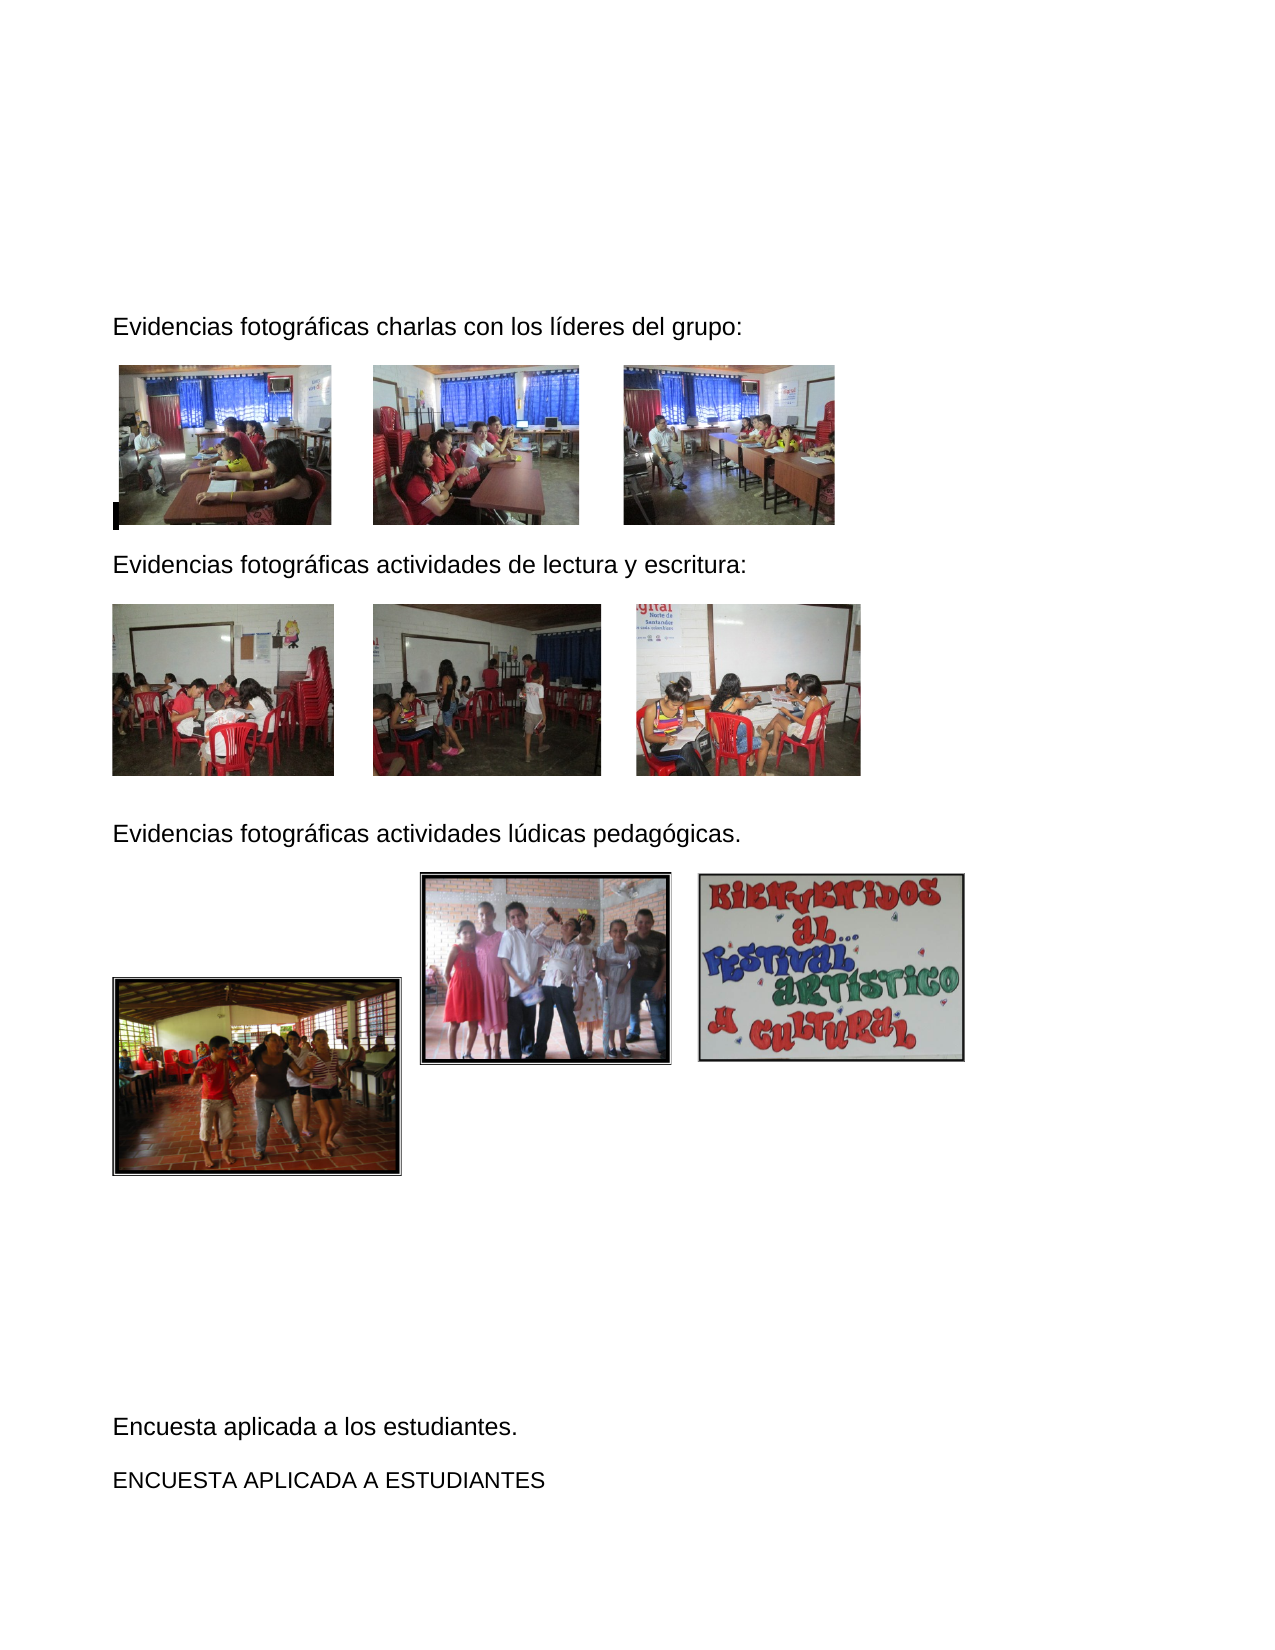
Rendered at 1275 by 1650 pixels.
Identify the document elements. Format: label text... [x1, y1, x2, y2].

picture [112, 604, 334, 776]
text Evidencias fotográficas actividades lúdicas pedagógicas. [112, 819, 1162, 848]
text Encuesta aplicada a los estudiantes. [112, 1412, 1162, 1440]
text Evidencias fotográficas charlas con los líderes del grupo: [112, 312, 1162, 340]
picture [373, 604, 602, 776]
text Evidencias fotográficas actividades de lectura y escritura: [112, 550, 1162, 579]
picture [419, 872, 672, 1065]
picture [623, 365, 835, 525]
picture [112, 977, 402, 1176]
picture [697, 873, 965, 1062]
picture [636, 604, 861, 776]
picture [373, 365, 580, 525]
picture [118, 365, 332, 525]
text ENCUESTA APLICADA A ESTUDIANTES [112, 1467, 1162, 1493]
